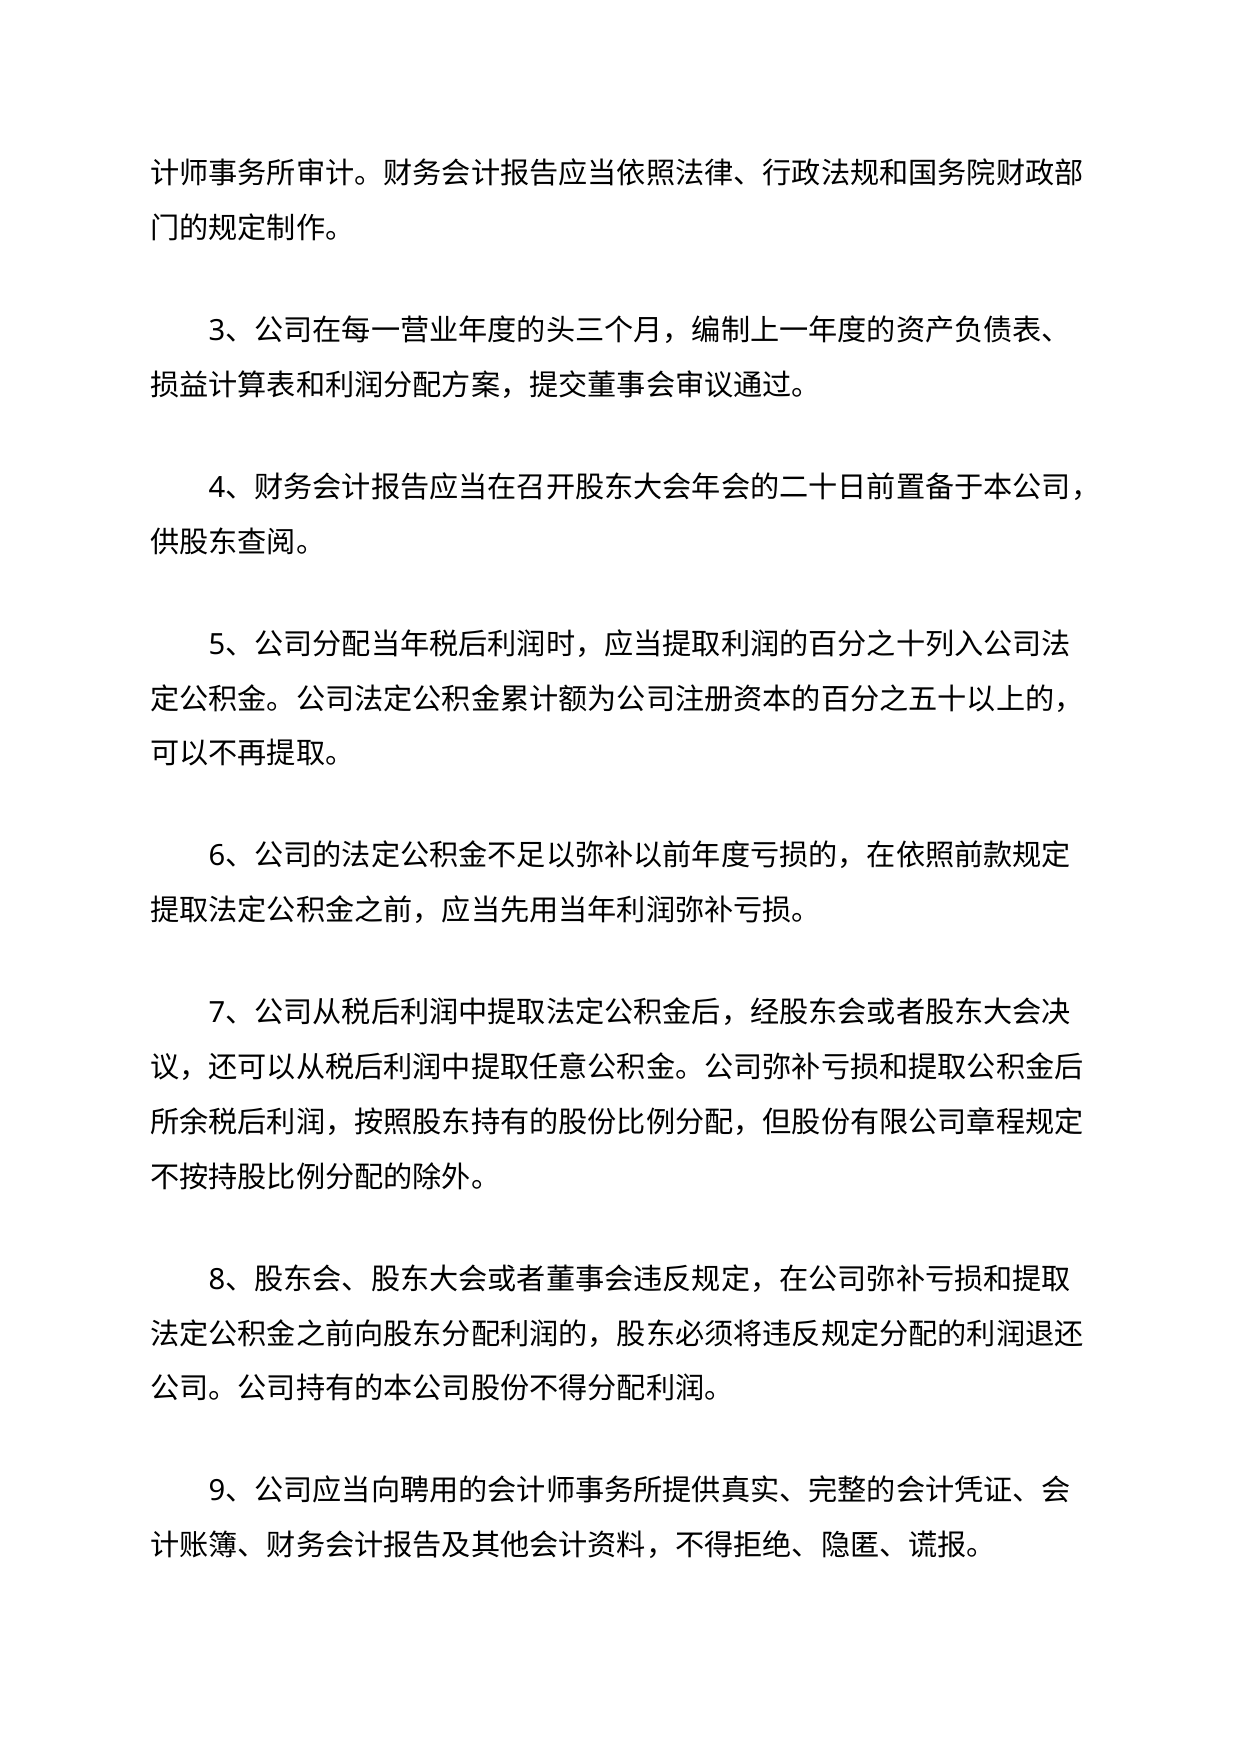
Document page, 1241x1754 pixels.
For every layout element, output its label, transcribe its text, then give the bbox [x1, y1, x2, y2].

text 8、股东会、股东大会或者董事会违反规定，在公司弥补亏损和提取法定公积金之前向股东分配利润的，股东必须将违反规定分配的利润退还公司。公司持有的本公司股份不得分配利润。 [150, 1255, 1090, 1407]
text 6、公司的法定公积金不足以弥补以前年度亏损的，在依照前款规定提取法定公积金之前，应当先用当年利润弥补亏损。 [150, 832, 1090, 929]
text 5、公司分配当年税后利润时，应当提取利润的百分之十列入公司法定公积金。公司法定公积金累计额为公司注册资本的百分之五十以上的，可以不再提取。 [150, 620, 1090, 772]
text 4、财务会计报告应当在召开股东大会年会的二十日前置备于本公司，供股东查阅。 [150, 463, 1090, 561]
text 9、公司应当向聘用的会计师事务所提供真实、完整的会计凭证、会计账簿、财务会计报告及其他会计资料，不得拒绝、隐匿、谎报。 [150, 1467, 1090, 1564]
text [150, 150, 1090, 247]
text 7、公司从税后利润中提取法定公积金后，经股东会或者股东大会决议，还可以从税后利润中提取任意公积金。公司弥补亏损和提取公积金后所余税后利润，按照股东持有的股份比例分配，但股份有限公司章程规定不按持股比例分配的除外。 [150, 989, 1090, 1196]
text 3、公司在每一营业年度的头三个月，编制上一年度的资产负债表、损益计算表和利润分配方案，提交董事会审议通过。 [150, 307, 1090, 404]
